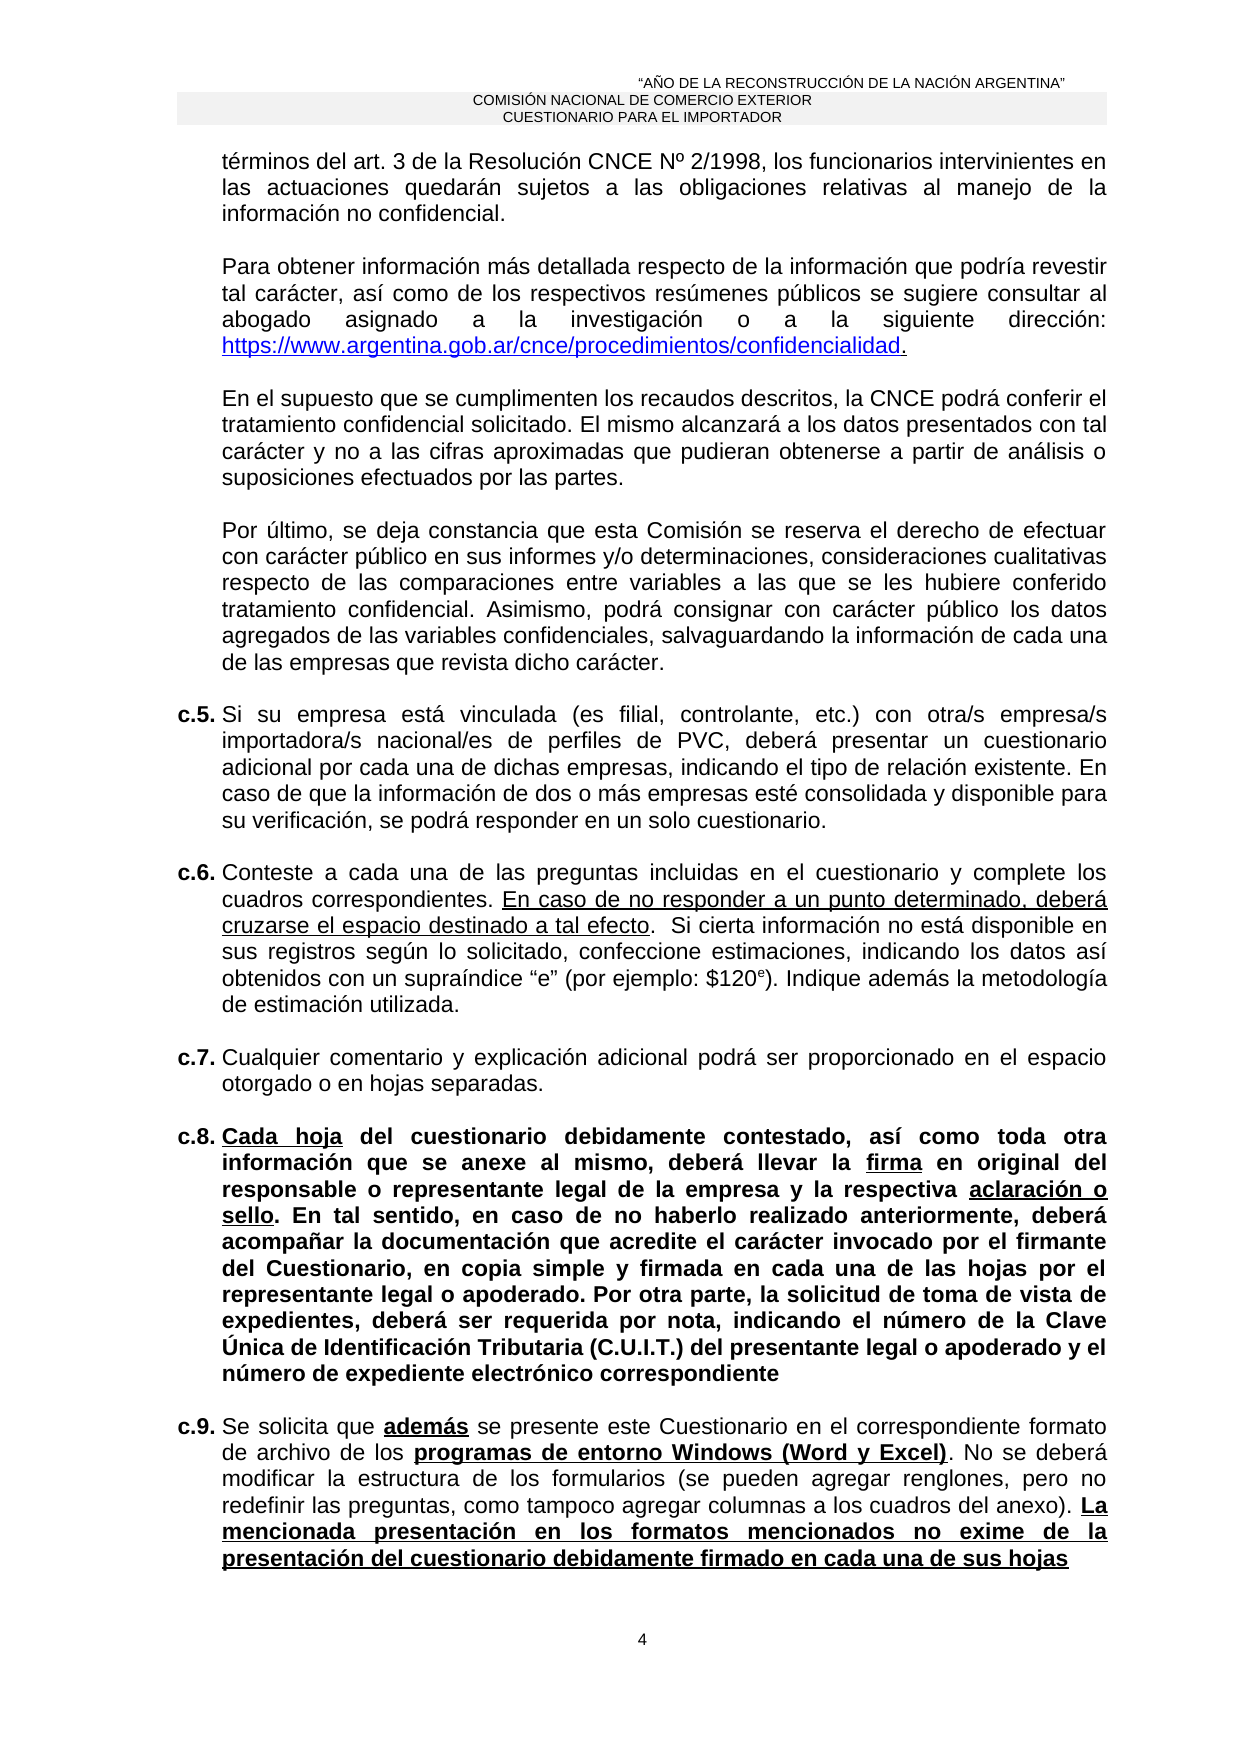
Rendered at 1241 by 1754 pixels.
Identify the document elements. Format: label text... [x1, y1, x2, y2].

text c.6. Conteste a cada una de las preguntas incluidas en el cuestionario y complete los cuadros correspondientes. En caso de no responder a un punto determinado, deberá cruzarse el espacio destinado a tal efecto. Si cierta información no está disponible en sus registros según lo solicitado, confeccione estimaciones, indicando los datos así obtenidos con un supraíndice “e” (por ejemplo: $120e). Indique además la metodología de estimación utilizada. [177, 859, 1107, 1017]
text Por último, se deja constancia que esta Comisión se reserva el derecho de efectuar con carácter público en sus informes y/o determinaciones, consideraciones cualitativas respecto de las comparaciones entre variables a las que se les hubiere conferido tratamiento confidencial. Asimismo, podrá consignar con carácter público los datos agregados de las variables confidenciales, salvaguardando la información de cada una de las empresas que revista dicho carácter. [222, 517, 1107, 675]
text Para obtener información más detallada respecto de la información que podría revestir tal carácter, así como de los respectivos resúmenes públicos se sugiere consultar al abogado asignado a la investigación o a la siguiente dirección: https://www.argentina.gob.ar/cnce/procedimientos/confidencialidad. [222, 253, 1107, 358]
text c.7. Cualquier comentario y explicación adicional podrá ser proporcionado en el espacio otorgado o en hojas separadas. [177, 1044, 1107, 1096]
text En el supuesto que se cumplimenten los recaudos descritos, podrá conferir el tratamiento confidencial solicitado. El mismo alcanzará a los datos presentados con tal carácter y no a las cifras aproximadas que pudieran obtenerse a partir de análisis o suposiciones efectuados por las partes. [222, 385, 1107, 490]
text c.8. Cada hoja del cuestionario debidamente contestado, así como toda otra información que se anexe al mismo, deberá llevar la firma en original del responsable o representante legal de la empresa y la respectiva aclaración o sello. En tal sentido, en caso de no haberlo realizado anteriormente, deberá acompañar la documentación que acredite el carácter invocado por el firmante del Cuestionario, en copia simple y firmada en cada una de las hojas por el representante legal o apoderado. Por otra parte, la solicitud de toma de vista de expedientes, deberá ser requerida por nota, indicando el número de la Clave Única de Identificación Tributaria (C.U.I.T.) del presentante legal o apoderado y el número de expediente electrónico correspondiente [177, 1123, 1107, 1386]
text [222, 148, 1107, 227]
text c.9. Se solicita que además se presente este Cuestionario en el correspondiente formato de archivo de los programas de entorno Windows (Word y Excel). No se deberá modificar la estructura de los formularios (se pueden agregar renglones, pero no redefinir las preguntas, como tampoco agregar columnas a los cuadros del anexo). La mencionada presentación en los formatos mencionados no exime de la presentación del cuestionario debidamente firmado en cada una de sus hojas [177, 1413, 1107, 1571]
text c.5. Si su empresa está vinculada (es filial, controlante, etc.) con otra/s empresa/s importadora/s nacional/es de perfiles de PVC, deberá presentar un cuestionario adicional por cada una de dichas empresas, indicando el tipo de relación existente. En caso de que la información de dos o más empresas esté consolidada y disponible para su verificación, se podrá responder en un solo cuestionario. [177, 701, 1107, 833]
